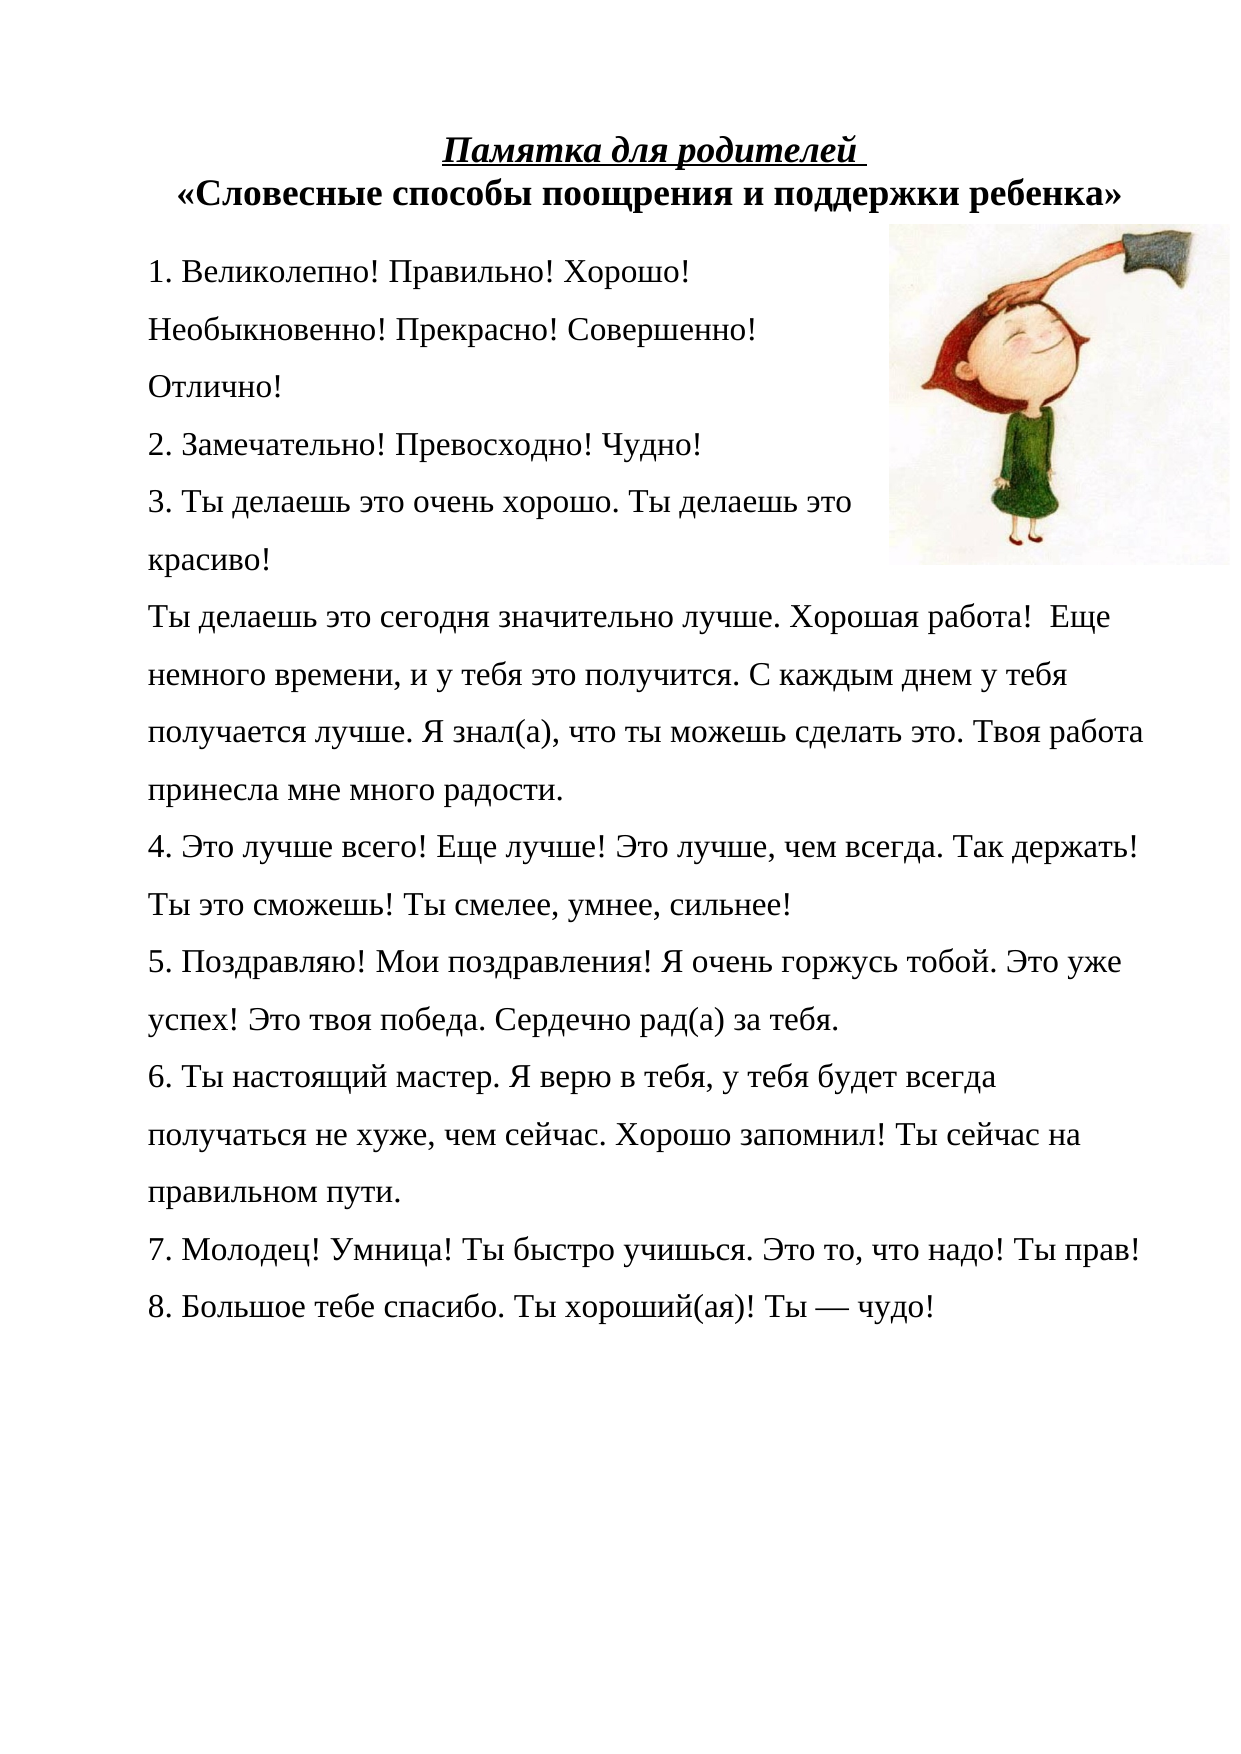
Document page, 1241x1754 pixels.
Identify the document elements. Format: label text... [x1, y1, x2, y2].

text 8. Большое тебе спасибо. Ты хороший(ая)! Ты — чудо! [148, 1287, 1152, 1325]
text Ты делаешь это сегодня значительно лучше. Хорошая работа! Еще немного времени, и у тебя это получится. С каждым днем у тебя получается лучше. Я знал(а), что ты можешь сделать это. Твоя работа принесла мне много радости. [148, 597, 1152, 807]
text «Словесные способы поощрения и поддержки ребенка» [148, 170, 1152, 213]
text 2. Замечательно! Превосходно! Чудно! [148, 424, 889, 462]
text 5. Поздравляю! Мои поздравления! Я очень горжусь тобой. Это уже успех! Это твоя победа. Сердечно рад(а) за тебя. [148, 942, 1152, 1037]
text 7. Молодец! Умница! Ты быстро учишься. Это то, что надо! Ты прав! [148, 1229, 1152, 1267]
text Памятка для родителей [148, 127, 1152, 170]
text 3. Ты делаешь это очень хорошо. Ты делаешь это красиво! [148, 482, 1152, 577]
text 6. Ты настоящий мастер. Я верю в тебя, у тебя будет всегда получаться не хуже, чем сейчас. Хорошо запомнил! Ты сейчас на правильном пути. [148, 1057, 1152, 1210]
text 1. Великолепно! Правильно! Хорошо! Необыкновенно! Прекрасно! Совершенно! Отлично! [148, 252, 889, 405]
text 4. Это лучше всего! Еще лучше! Это лучше, чем всегда. Так держать! Ты это сможешь! Ты смелее, умнее, сильнее! [148, 827, 1152, 922]
picture [889, 224, 1230, 565]
